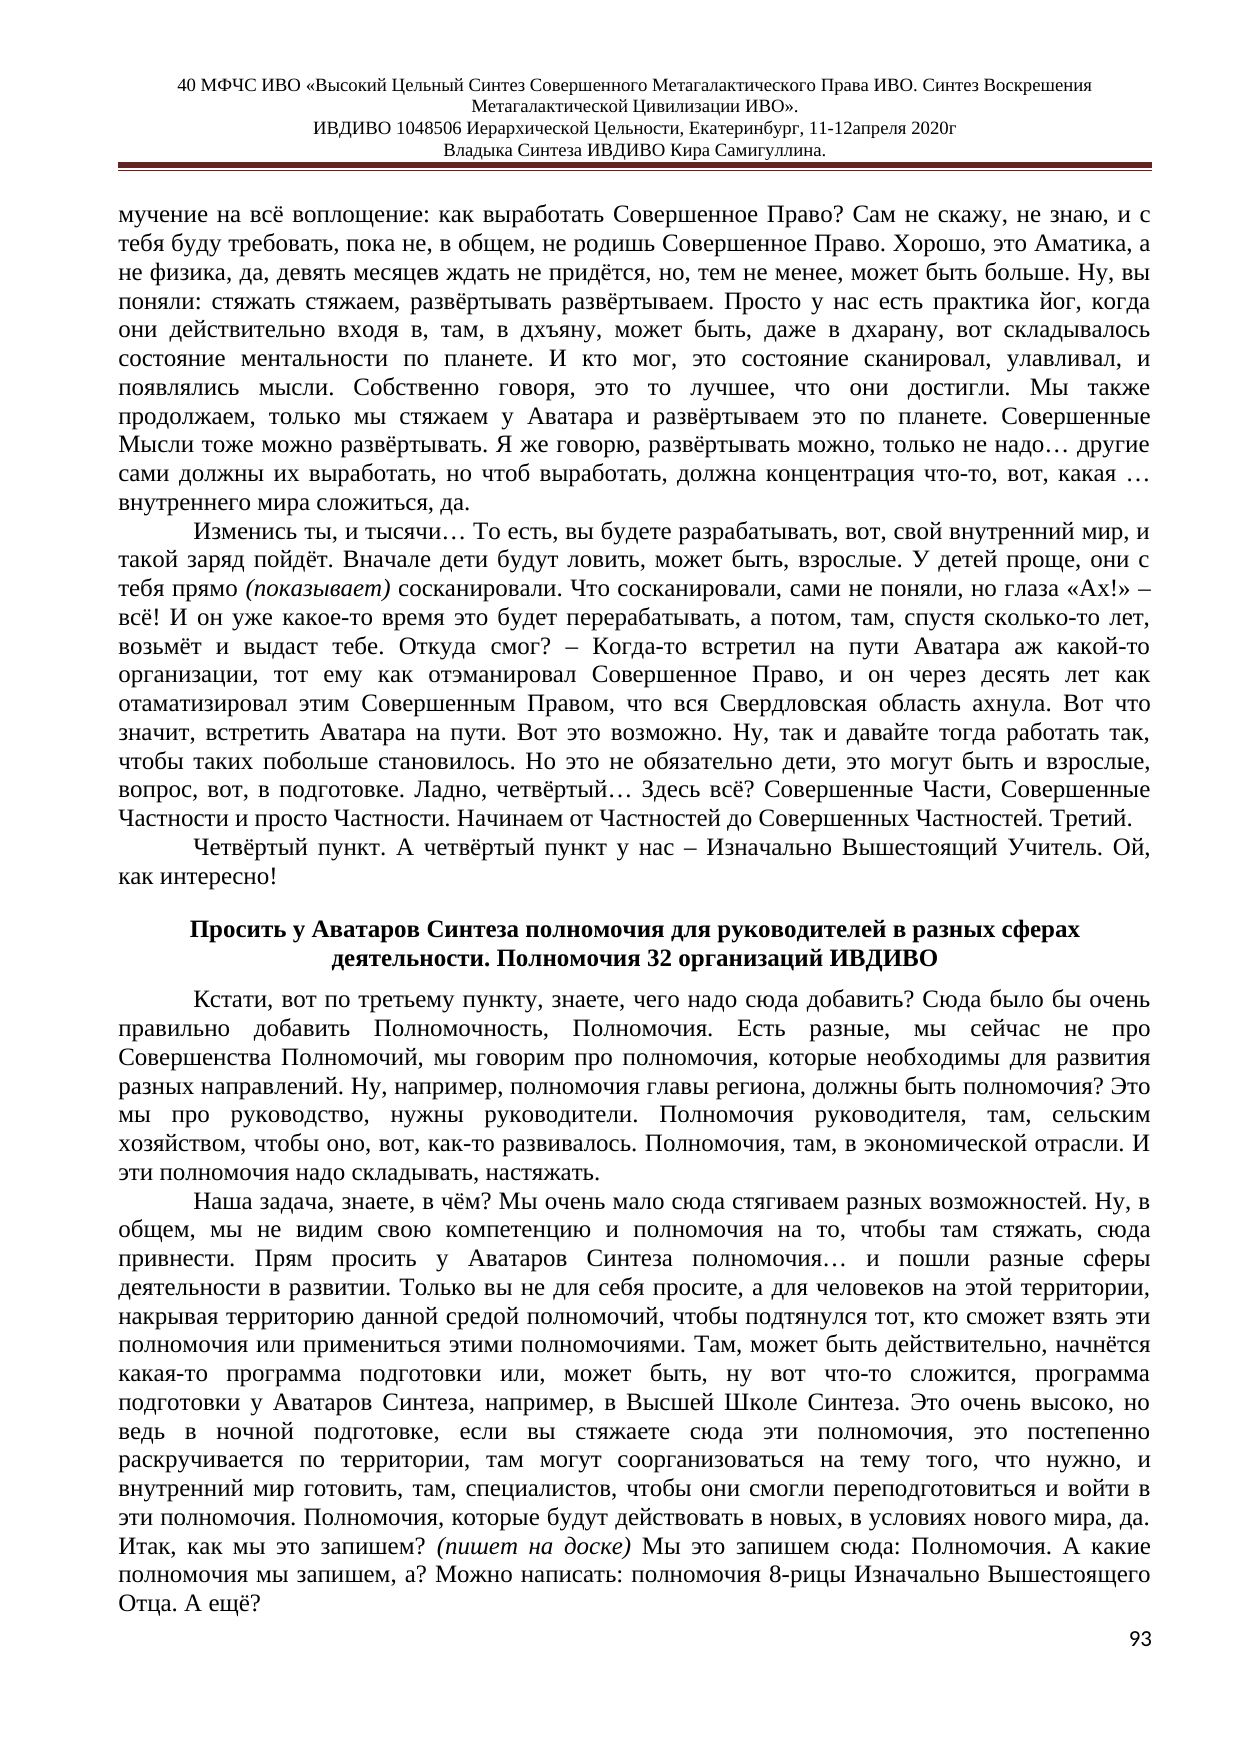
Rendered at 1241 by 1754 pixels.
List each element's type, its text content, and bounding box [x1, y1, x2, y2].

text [118, 199, 1152, 516]
text Наша задача, знаете, в чём? Мы очень мало сюда стягиваем разных возможностей. Ну, в общем, мы не видим свою компетенцию и полномочия на то, чтобы там стяжать, сюда привнести. Прям просить у Аватаров Синтеза полномочия… и пошли разные сферы деятельности в развитии. Только вы не для себя просите, а для человеков на этой территории, накрывая территорию данной средой полномочий, чтобы подтянулся тот, кто сможет взять эти полномочия или примениться этими полномочиями. Там, может быть действительно, начнётся какая-то программа подготовки или, может быть, ну вот что-то сложится, программа подготовки у Аватаров Синтеза, например, в Высшей Школе Синтеза. Это очень высоко, но ведь в ночной подготовке, если вы стяжаете сюда эти полномочия, это постепенно раскручивается по территории, там могут соорганизоваться на тему того, что нужно, и внутренний мир готовить, там, специалистов, чтобы они смогли переподготовиться и войти в эти полномочия. Полномочия, которые будут действовать в новых, в условиях нового мира, да. Итак, как мы это запишем? (пишет на доске) Мы это запишем сюда: Полномочия. А какие полномочия мы запишем, а? Можно написать: полномочия 8-рицы Изначально Вышестоящего Отца. А ещё? [118, 1186, 1152, 1617]
text Изменись ты, и тысячи… То есть, вы будете разрабатывать, вот, свой внутренний мир, и такой заряд пойдёт. Вначале дети будут ловить, может быть, взрослые. У детей проще, они с тебя прямо (показывает) сосканировали. Что сосканировали, сами не поняли, но глаза «Ах!» – всё! И он уже какое-то время это будет перерабатывать, а потом, там, спустя сколько-то лет, возьмёт и выдаст тебе. Откуда смог? – Когда-то встретил на пути Аватара аж какой-то организации, тот ему как отэманировал Совершенное Право, и он через десять лет как отаматизировал этим Совершенным Правом, что вся Свердловская область ахнула. Вот что значит, встретить Аватара на пути. Вот это возможно. Ну, так и давайте тогда работать так, чтобы таких побольше становилось. Но это не обязательно дети, это могут быть и взрослые, вопрос, вот, в подготовке. Ладно, четвёртый… Здесь всё? Совершенные Части, Совершенные Частности и просто Частности. Начинаем от Частностей до Совершенных Частностей. Третий. [118, 516, 1152, 832]
text Четвёртый пункт. А четвёртый пункт у нас – Изначально Вышестоящий Учитель. Ой, как интересно! [118, 832, 1152, 889]
subtitle Просить у Аватаров Синтеза полномочия для руководителей в разных сферах деятельности. Полномочия 32 организаций ИВДИВО [118, 914, 1152, 972]
text Кстати, вот по третьему пункту, знаете, чего надо сюда добавить? Сюда было бы очень правильно добавить Полномочность, Полномочия. Есть разные, мы сейчас не про Совершенства Полномочий, мы говорим про полномочия, которые необходимы для развития разных направлений. Ну, например, полномочия главы региона, должны быть полномочия? Это мы про руководство, нужны руководители. Полномочия руководителя, там, сельским хозяйством, чтобы оно, вот, как-то развивалось. Полномочия, там, в экономической отрасли. И эти полномочия надо складывать, настяжать. [118, 984, 1152, 1186]
